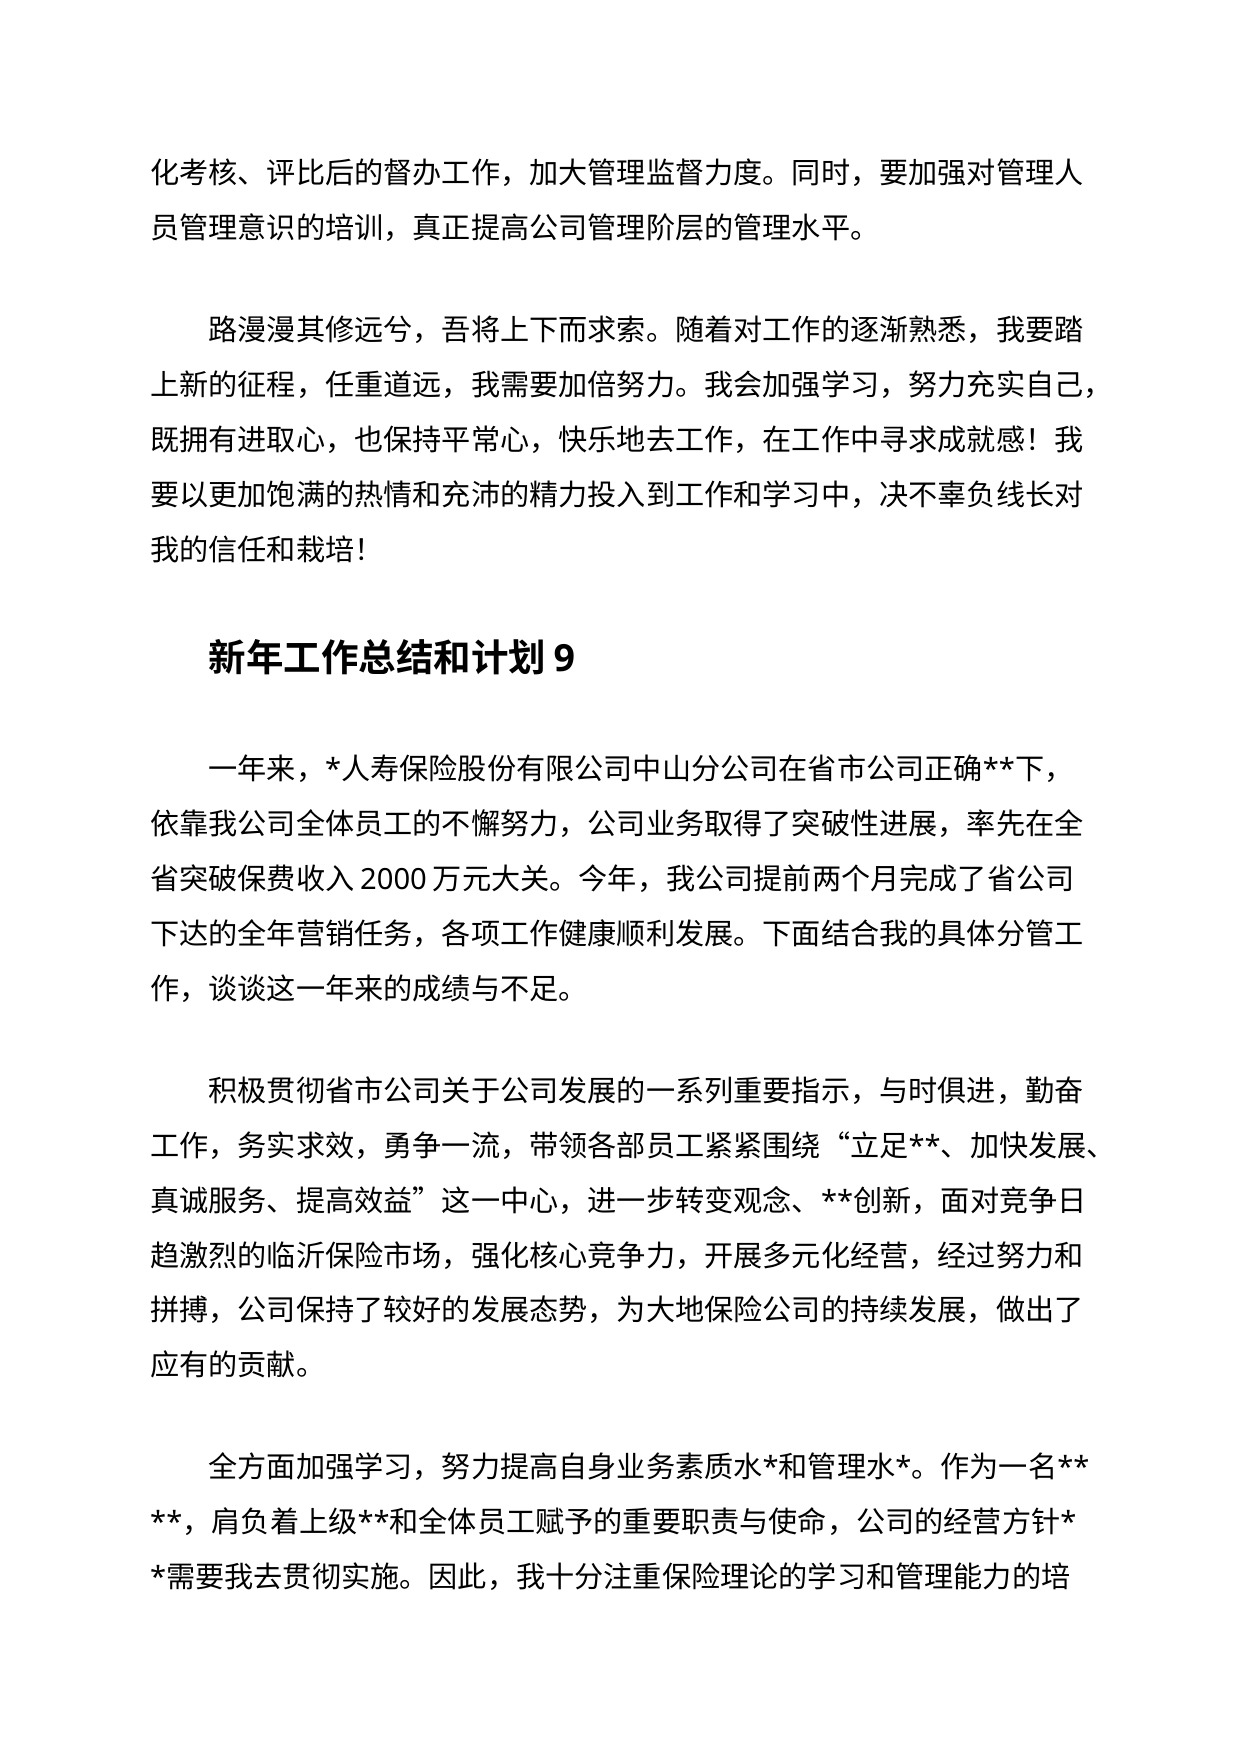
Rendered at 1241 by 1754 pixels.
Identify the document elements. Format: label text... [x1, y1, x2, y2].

text 一年来，*人寿保险股份有限公司中山分公司在省市公司正确**下，依靠我公司全体员工的不懈努力，公司业务取得了突破性进展，率先在全省突破保费收入2000万元大关。今年，我公司提前两个月完成了省公司下达的全年营销任务，各项工作健康顺利发展。下面结合我的具体分管工作，谈谈这一年来的成绩与不足。 [150, 746, 1090, 1008]
text 积极贯彻省市公司关于公司发展的一系列重要指示，与时俱进，勤奋工作，务实求效，勇争一流，带领各部员工紧紧围绕“立足**、加快发展、真诚服务、提高效益”这一中心，进一步转变观念、**创新，面对竞争日趋激烈的临沂保险市场，强化核心竞争力，开展多元化经营，经过努力和拼搏，公司保持了较好的发展态势，为大地保险公司的持续发展，做出了应有的贡献。 [150, 1067, 1090, 1384]
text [150, 1444, 1090, 1596]
text 新年工作总结和计划9 [150, 628, 1090, 682]
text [150, 150, 1090, 247]
text 路漫漫其修远兮，吾将上下而求索。随着对工作的逐渐熟悉，我要踏上新的征程，任重道远，我需要加倍努力。我会加强学习，努力充实自己，既拥有进取心，也保持平常心，快乐地去工作，在工作中寻求成就感！我要以更加饱满的热情和充沛的精力投入到工作和学习中，决不辜负线长对我的信任和栽培！ [150, 307, 1090, 568]
